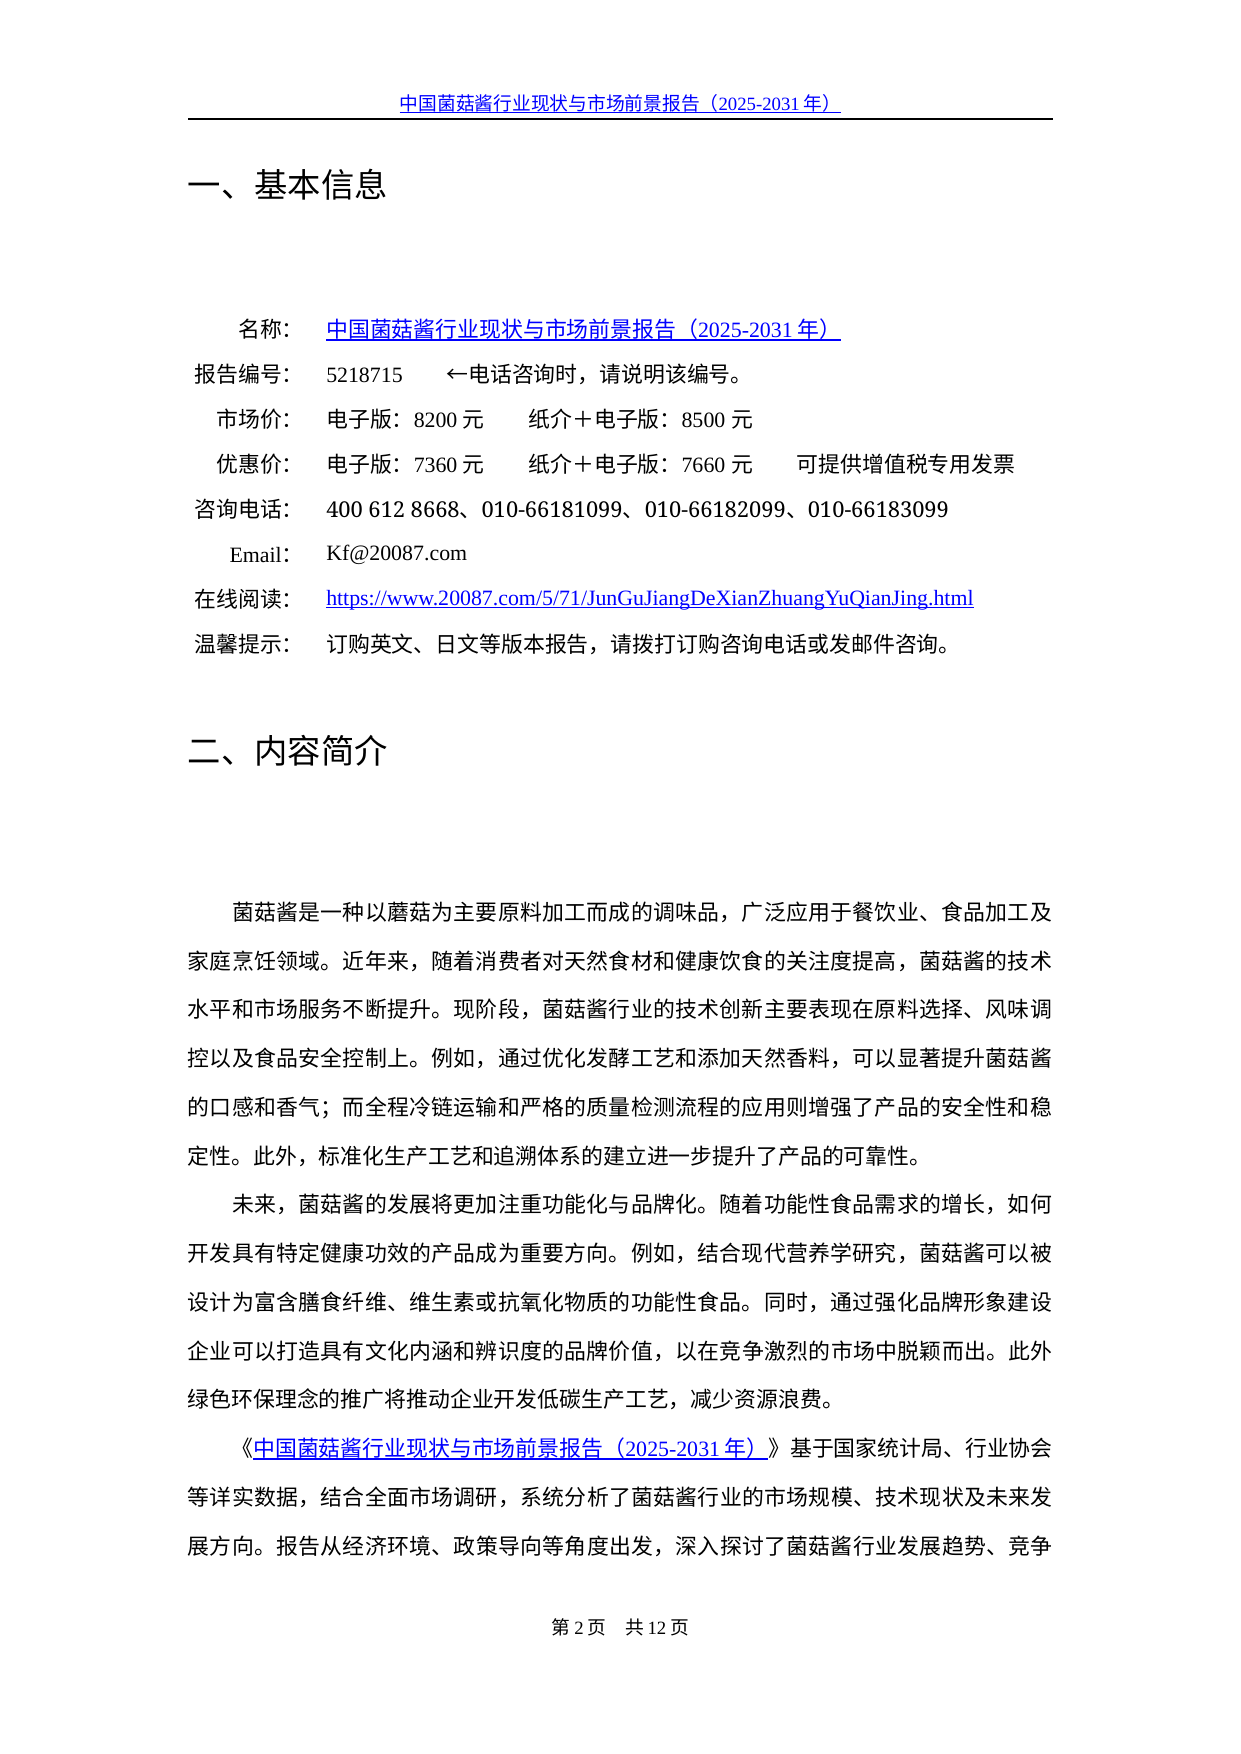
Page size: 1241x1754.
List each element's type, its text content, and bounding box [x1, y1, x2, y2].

table_cell 订购英文、日文等版本报告，请拨打订购咨询电话或发邮件咨询。 [315, 627, 1073, 672]
title 一、基本信息 [187, 150, 1053, 215]
table_cell 电子版：7360 元 纸介＋电子版：7660 元 可提供增值税专用发票 [315, 447, 1073, 492]
table_cell 咨询电话： [167, 492, 315, 537]
table_cell 优惠价： [167, 447, 315, 492]
table_cell Email： [167, 537, 315, 582]
table_cell [315, 582, 1073, 627]
table_cell 温馨提示： [167, 627, 315, 672]
table_cell 在线阅读： [167, 582, 315, 627]
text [187, 894, 1053, 1561]
table_cell 5218715 ←电话咨询时，请说明该编号。 [315, 357, 1073, 402]
table_cell 报告编号： [167, 357, 315, 402]
table_cell 电子版：8200 元 纸介＋电子版：8500 元 [315, 402, 1073, 447]
title 二、内容简介 [187, 717, 1053, 782]
table_header 中国菌菇酱行业现状与市场前景报告（2025-2031年） [315, 312, 1073, 357]
table_header 名称： [167, 312, 315, 357]
table_cell 400 612 8668、010-66181099、010-66182099、010-66183099 [315, 492, 1073, 537]
table_cell 市场价： [167, 402, 315, 447]
table_cell Kf@20087.com [315, 537, 1073, 582]
